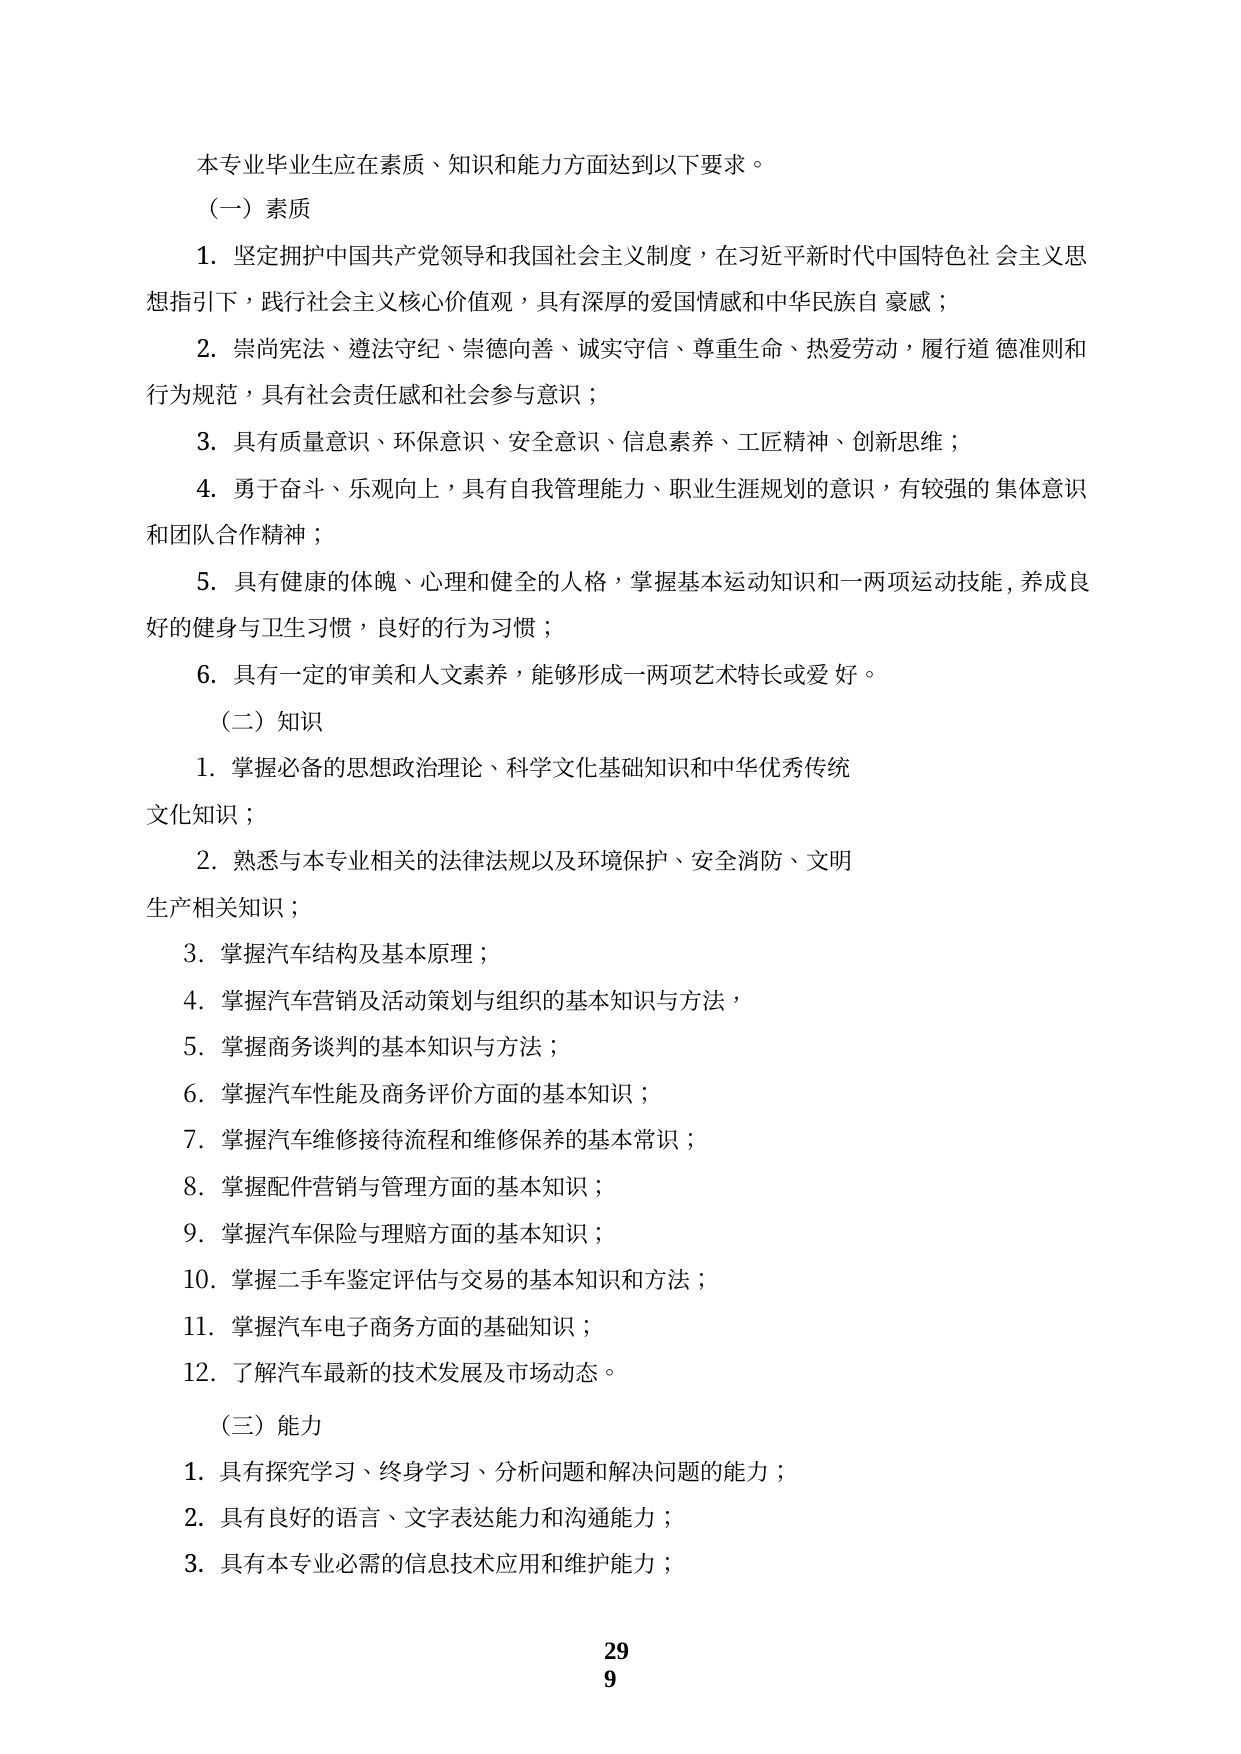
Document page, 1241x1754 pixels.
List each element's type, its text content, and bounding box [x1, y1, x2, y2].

list 具有健康的体魄、心理和健全的人格，掌握基本运动知识和一两项运动技能, 养成良好的健身与卫生习惯，良好的行为习惯； [146, 553, 1090, 646]
list 掌握汽车保险与理赔方面的基本知识； [146, 1205, 1090, 1251]
list 熟悉与本专业相关的法律法规以及环境保护、安全消防、文明 [146, 832, 1090, 879]
list 了解汽车最新的技术发展及市场动态。 [146, 1344, 1090, 1391]
text （一）素质 [146, 181, 1090, 227]
list 掌握汽车结构及基本原理； [146, 926, 1090, 972]
list 掌握二手车鉴定评估与交易的基本知识和方法； [146, 1251, 1090, 1298]
text 本专业毕业生应在素质、知识和能力方面达到以下要求。 [146, 148, 1090, 181]
text 文化知识； [146, 786, 1090, 832]
list 坚定拥护中国共产党领导和我国社会主义制度，在习近平新时代中国特色社 会主义思想指引下，践行社会主义核心价值观，具有深厚的爱国情感和中华民族自 豪感； [146, 227, 1090, 320]
list 掌握汽车营销及活动策划与组织的基本知识与方法， [146, 972, 1090, 1019]
text 生产相关知识； [146, 879, 1090, 926]
text （三）能力 [146, 1397, 1090, 1443]
list 崇尚宪法、遵法守纪、崇德向善、诚实守信、尊重生命、热爱劳动，履行道 德准则和行为规范，具有社会责任感和社会参与意识； [146, 320, 1090, 413]
list 具有一定的审美和人文素养，能够形成一两项艺术特长或爱 好。 [146, 646, 1090, 693]
list 掌握配件营销与管理方面的基本知识； [146, 1158, 1090, 1205]
list 掌握汽车维修接待流程和维修保养的基本常识； [146, 1112, 1090, 1158]
list 具有质量意识、环保意识、安全意识、信息素养、工匠精神、创新思维； [146, 413, 1090, 460]
list 掌握必备的思想政治理论、科学文化基础知识和中华优秀传统 [146, 739, 1090, 786]
list 掌握商务谈判的基本知识与方法； [146, 1019, 1090, 1065]
list 具有本专业必需的信息技术应用和维护能力； [146, 1536, 1090, 1582]
text （二）知识 [146, 693, 1090, 739]
list 具有探究学习、终身学习、分析问题和解决问题的能力； [146, 1443, 1090, 1489]
list 掌握汽车性能及商务评价方面的基本知识； [146, 1065, 1090, 1112]
list 勇于奋斗、乐观向上，具有自我管理能力、职业生涯规划的意识，有较强的 集体意识和团队合作精神； [146, 460, 1090, 553]
list 掌握汽车电子商务方面的基础知识； [146, 1298, 1090, 1344]
list 具有良好的语言、文字表达能力和沟通能力； [146, 1489, 1090, 1536]
